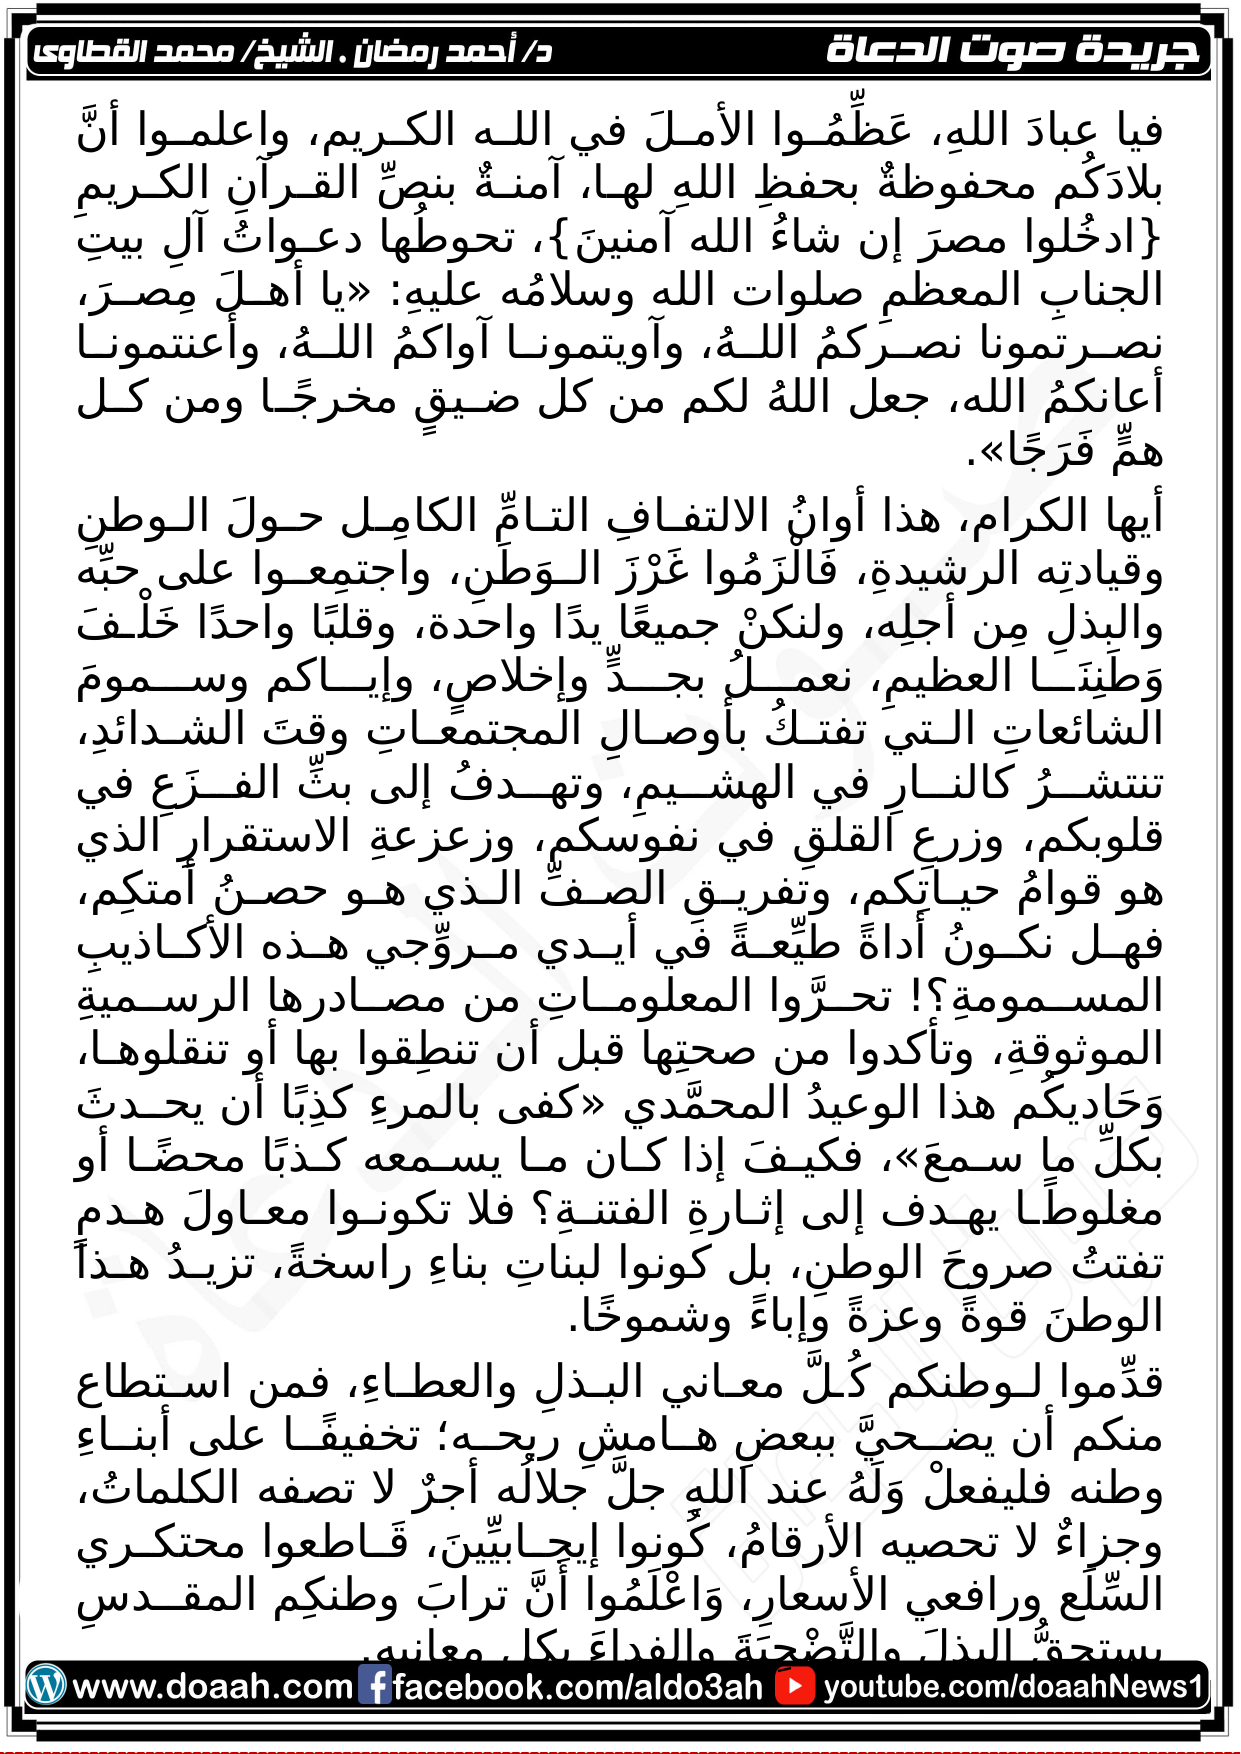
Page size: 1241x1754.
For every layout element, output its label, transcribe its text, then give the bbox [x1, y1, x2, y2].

picture [0, 0, 1241, 1752]
text فيا عبادَ اللهِ، عَظِّمُوا الأملَ في الله الكريم، واعلموا أنَّ بلادَكُم محفوظةٌ بحفظِ اللهِ لها، آمنةٌ بنصِّ القرآنِ الكريمِ {ادخُلوا مصرَ إن شاءُ الله آمنينَ}، تحوطُها دعواتُ آلِ بيتِ الجنابِ المعظمِ صلوات الله وسلامُه عليهِ: «يا أهلَ مِصرَ، نصرتمونا نصركمُ اللهُ، وآويتمونا آواكمُ اللهُ، وأعنتمونا أعانكمُ الله، جعل اللهُ لكم من كل ضيقٍ مخرجًا ومن كل همٍّ فَرَجًا». [75, 103, 1165, 476]
text قدِّموا لوطنكم كُلَّ معاني البذلِ والعطاءِ، فمن استطاع منكم أن يضحيَّ ببعضِ هامشِ ربحه؛ تخفيفًا على أبناءِ وطنه فليفعلْ وَلَهُ عند اللهِ جلَّ جلالُه أجرٌ لا تصفه الكلماتُ، وجزاءٌ لا تحصيه الأرقامُ، كُونوا إيجابيِّينَ، قَاطعوا محتكري السِّلَع ورافعي الأسعارِ، وَاعْلَمُوا أَنَّ ترابَ وطنكِم المقدسِ يستحقُّ البذلَ والتَّضْحِيَةَ والفداءَ بكل معانِيه. [75, 1355, 1165, 1675]
text أيها الكرام، هذا أوانُ الالتفافِ التامِّ الكامِل حولَ الوطنِ وقيادتِه الرشيدةِ، فَالْزَمُوا غَرْزَ الوَطَنِ، واجتمِعوا على حبِّه والبذلِ مِن أجلِه، ولنكنْ جميعًا يدًا واحدة، وقلبًا واحدًا خَلْفَ وَطَنِنَا العظيمِ، نعملُ بجدٍّ وإخلاصٍ، وإياكم وسمومَ الشائعاتِ التي تفتكُ بأوصالِ المجتمعاتِ وقتَ الشدائدِ، تنتشرُ كالنارِ في الهشيمِ، وتهدفُ إلى بثِّ الفزَعِ في قلوبكم، وزرعِ القلقِ في نفوسكم، وزعزعةِ الاستقرارِ الذي هو قوامُ حياتِكم، وتفريقِ الصفِّ الذي هو حصنُ أمتكِم، فهل نكونُ أداةً طيِّعةً في أيدي مروِّجي هذه الأكاذيبِ المسمومةِ؟! تحرَّوا المعلوماتِ من مصادرها الرسميةِ الموثوقةِ، وتأكدوا من صحتِها قبل أن تنطِقوا بها أو تنقلوها، وَحَاديكُم هذا الوعيدُ المحمَّدي «كفى بالمرءِ كذِبًا أن يحدثَ بكلِّ ما سمعَ»، فكيفَ إذا كان ما يسمعه كذبًا محضًا أو مغلوطًا يهدف إلى إثارةِ الفتنةِ؟ فلا تكونوا معاولَ هدمٍ تفتتُ صروحَ الوطنِ، بل كونوا لبناتِ بناءِ راسخةً، تزيدُ هذا الوطنَ قوةً وعزةً وإباءً وشموخًا. [75, 489, 1165, 1342]
